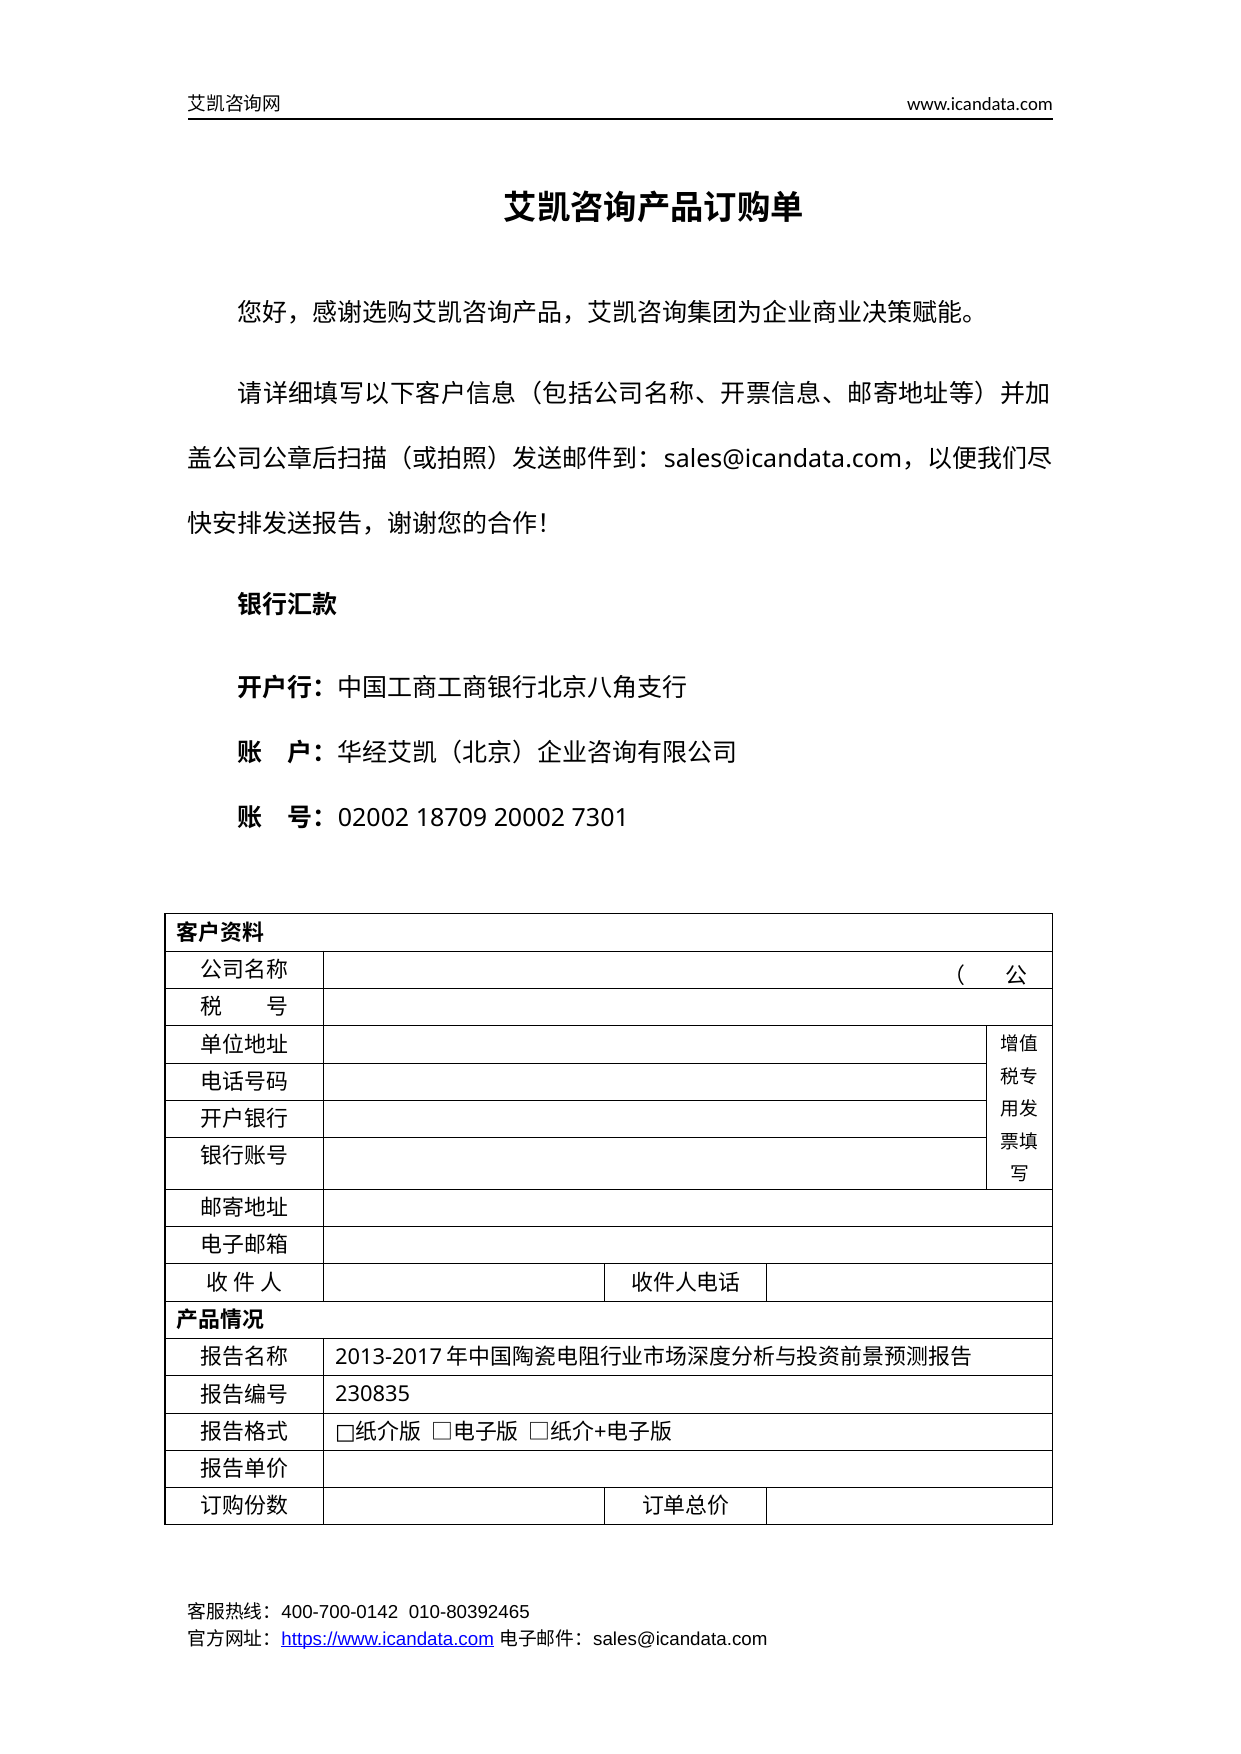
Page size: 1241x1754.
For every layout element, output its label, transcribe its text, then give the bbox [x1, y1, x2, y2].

table_cell [324, 1488, 604, 1524]
table_cell 邮寄地址 [166, 1190, 323, 1226]
table_cell 报告单价 [166, 1451, 323, 1487]
text 账 户：华经艾凯（北京）企业咨询有限公司 [187, 718, 1053, 783]
table_cell [324, 952, 1052, 988]
table_cell [324, 1138, 986, 1189]
text 艾凯咨询产品订购单 [187, 172, 1053, 237]
table_cell 电话号码 [166, 1064, 323, 1100]
table_cell [324, 1264, 604, 1301]
table_cell [324, 1451, 1052, 1487]
table_cell 2013-2017年中国陶瓷电阻行业市场深度分析与投资前景预测报告 [324, 1339, 1052, 1375]
table_cell 报告名称 [166, 1339, 323, 1375]
text 您好，感谢选购艾凯咨询产品，艾凯咨询集团为企业商业决策赋能。 [187, 278, 1053, 343]
table_cell [324, 1101, 986, 1137]
table_cell 开户银行 [166, 1101, 323, 1137]
table_cell 公司名称 [166, 952, 323, 988]
table_cell [324, 1190, 1052, 1226]
table_cell 电子邮箱 [166, 1227, 323, 1263]
table_cell [767, 1488, 1052, 1524]
text 银行汇款 [187, 570, 1053, 635]
table_cell 230835 [324, 1376, 1052, 1412]
table_cell [767, 1264, 1052, 1301]
table_cell 订单总价 [605, 1488, 766, 1524]
table_header 客户资料 [166, 914, 1052, 951]
table_cell □纸介版 □电子版 □纸介+电子版 [324, 1414, 1052, 1450]
table_cell [324, 989, 1052, 1025]
table_cell 产品情况 [166, 1302, 1052, 1338]
table_cell 报告编号 [166, 1376, 323, 1412]
table_cell 订购份数 [166, 1488, 323, 1524]
table_cell 银行账号 [166, 1138, 323, 1189]
text 开户行：中国工商工商银行北京八角支行 [187, 653, 1053, 718]
text 请详细填写以下客户信息（包括公司名称、开票信息、邮寄地址等）并加盖公司公章后扫描（或拍照）发送邮件到：sales@icandata.com，以便我们尽快安排发送报告，谢谢您的合作！ [187, 359, 1053, 554]
table_cell 收 件 人 [166, 1264, 323, 1301]
table_cell 单位地址 [166, 1026, 323, 1062]
table_cell 收件人电话 [605, 1264, 766, 1301]
table_cell 税 号 [166, 989, 323, 1025]
table_cell 增值税专用发票填写 [987, 1026, 1052, 1189]
text 账 号：02002 18709 20002 7301 [187, 783, 1053, 848]
table_cell 报告格式 [166, 1414, 323, 1450]
table_cell [324, 1064, 986, 1100]
table_cell [324, 1026, 986, 1062]
table_cell [324, 1227, 1052, 1263]
